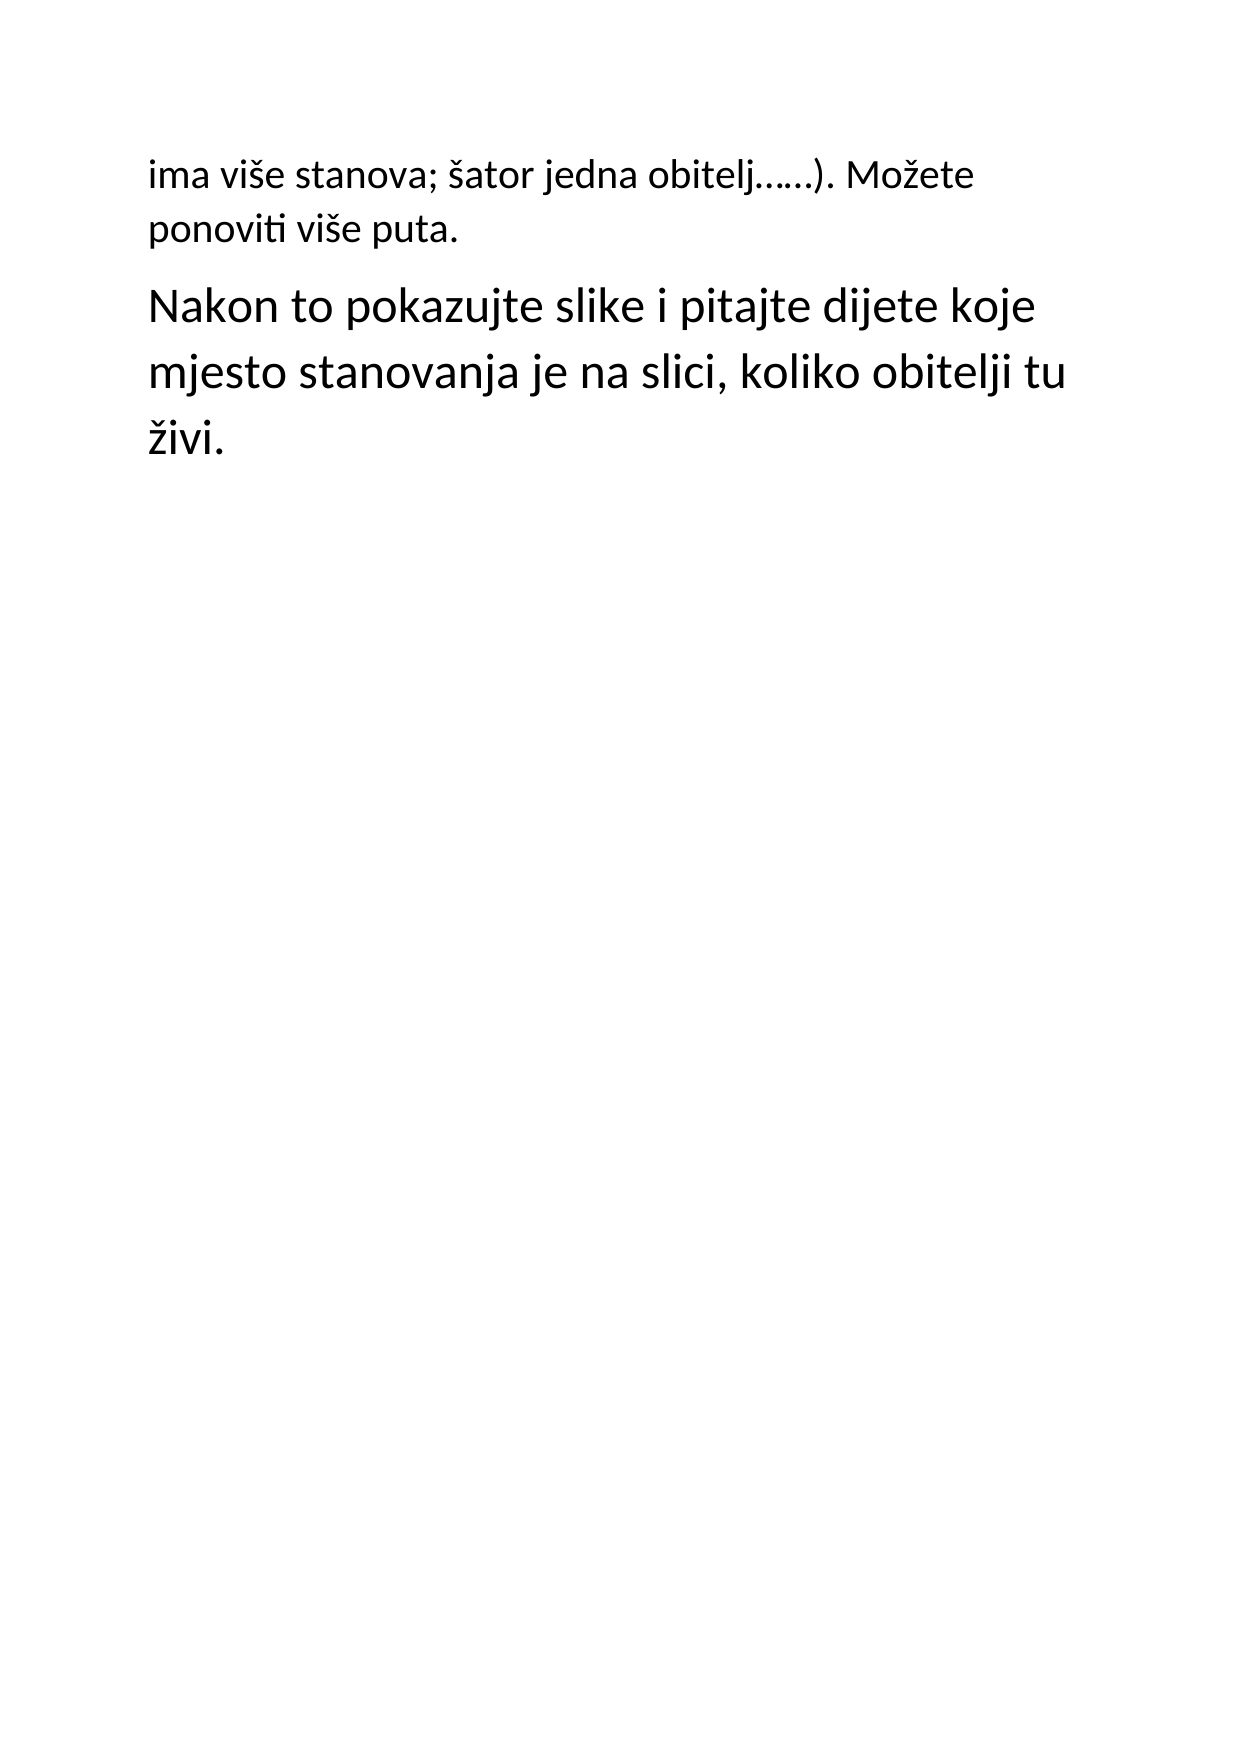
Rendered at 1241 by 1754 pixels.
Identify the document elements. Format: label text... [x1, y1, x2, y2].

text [148, 148, 1093, 253]
text Nakon to pokazujte slike i pitajte dijete koje mjesto stanovanja je na slici, koliko obitelji tu živi. [148, 274, 1093, 467]
